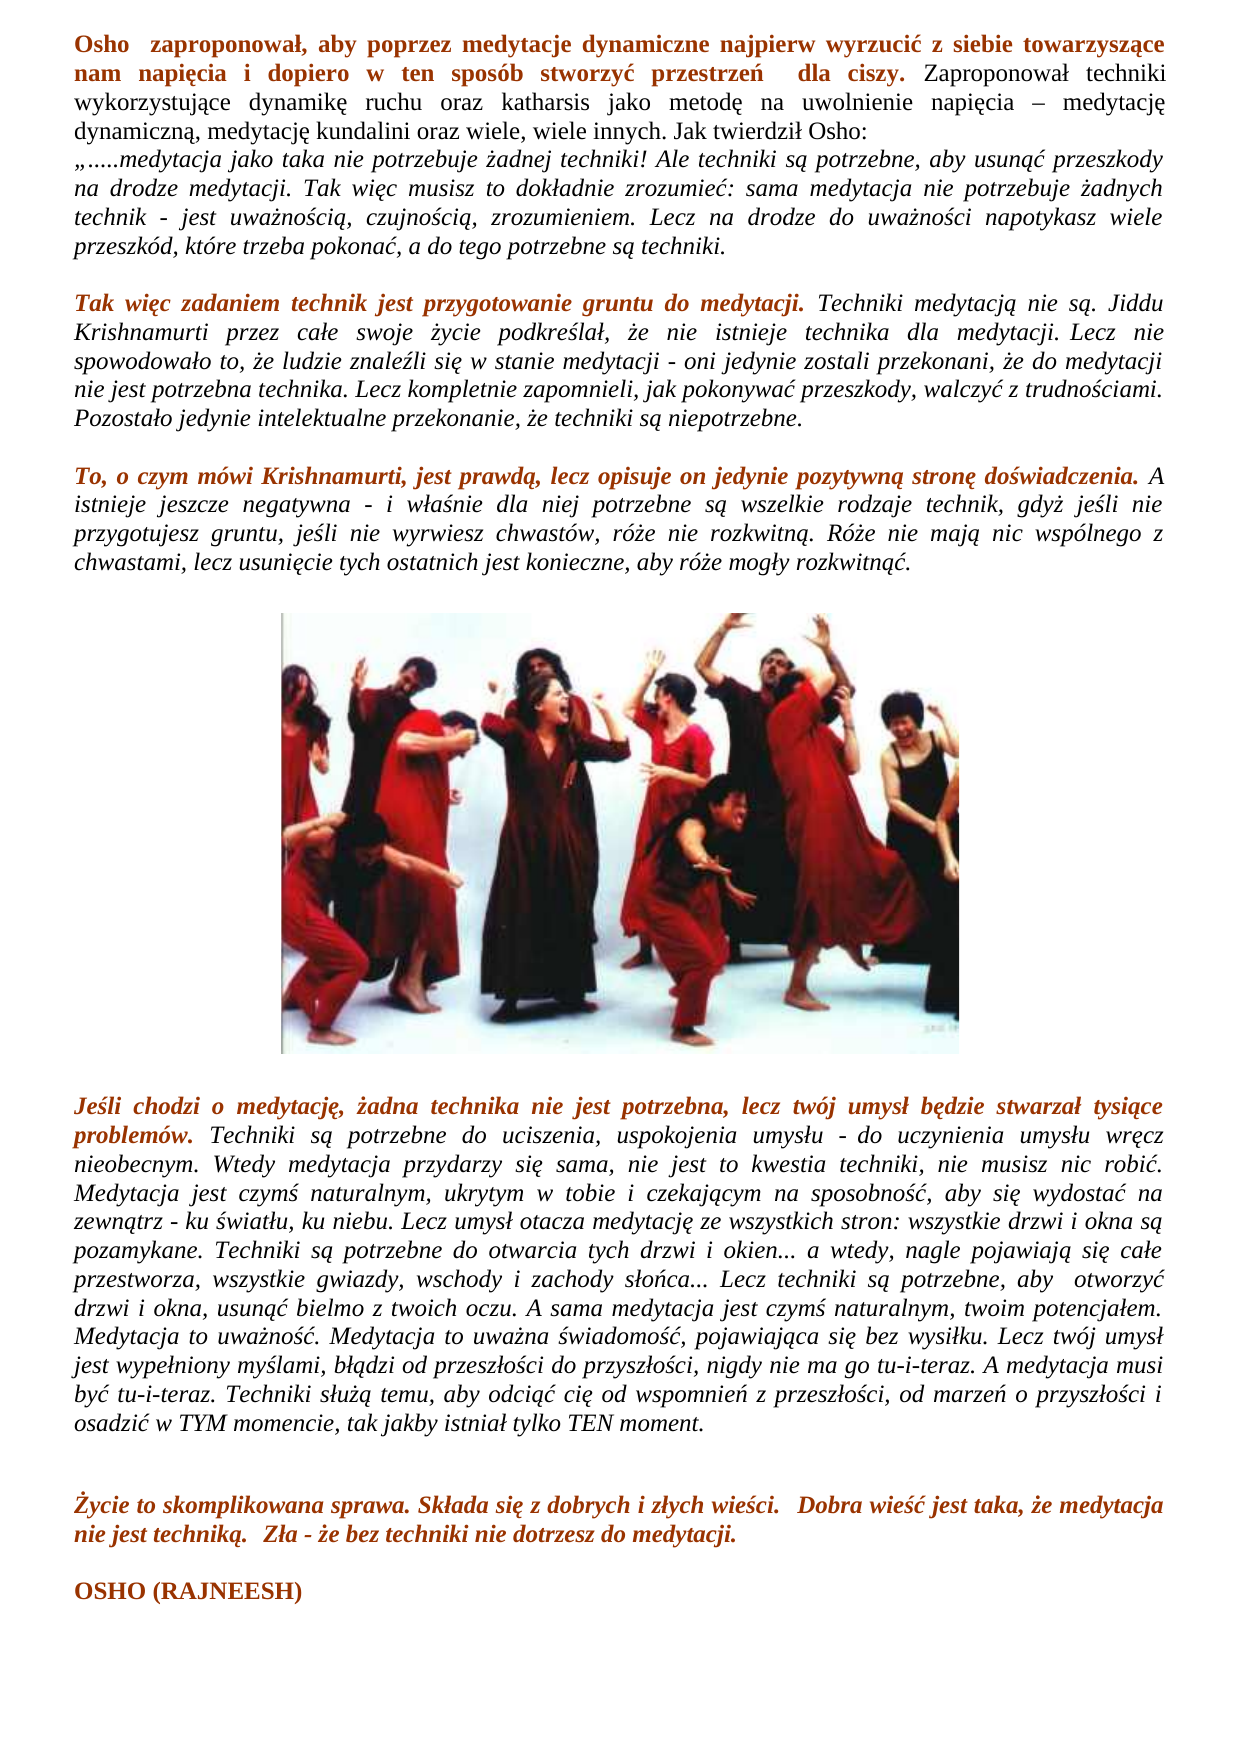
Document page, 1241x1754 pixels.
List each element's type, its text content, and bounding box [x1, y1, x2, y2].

picture [281, 613, 960, 1054]
text Życie to skomplikowana sprawa. Składa się z dobrych i złych wieści. Dobra wieść jest taka, że medytacja nie jest techniką. Zła - że bez techniki nie dotrzesz do medytacji. [74, 1490, 1167, 1548]
text Tak więc zadaniem technik jest przygotowanie gruntu do medytacji. Techniki medytacją nie są. Jiddu Krishnamurti przez całe swoje życie podkreślał, że nie istnieje technika dla medytacji. Lecz nie spowodowało to, że ludzie znaleźli się w stanie medytacji - oni jedynie zostali przekonani, że do medytacji nie jest potrzebna technika. Lecz kompletnie zapomnieli, jak pokonywać przeszkody, walczyć z trudnościami. Pozostało jedynie intelektualne przekonanie, że techniki są niepotrzebne. [74, 259, 1167, 432]
text Osho zaproponował, aby poprzez medytacje dynamiczne najpierw wyrzucić z siebie towarzyszące nam napięcia i dopiero w ten sposób stworzyć przestrzeń dla ciszy. Zaproponował techniki wykorzystujące dynamikę ruchu oraz katharsis jako metodę na uwolnienie napięcia – medytację dynamiczną, medytację kundalini oraz wiele, wiele innych. Jak twierdził Osho: [74, 29, 1167, 144]
text To, o czym mówi Krishnamurti, jest prawdą, lecz opisuje on jedynie pozytywną stronę doświadczenia. A istnieje jeszcze negatywna - i właśnie dla niej potrzebne są wszelkie rodzaje technik, gdyż jeśli nie przygotujesz gruntu, jeśli nie wyrwiesz chwastów, róże nie rozkwitną. Róże nie mają nic wspólnego z chwastami, lecz usunięcie tych ostatnich jest konieczne, aby róże mogły rozkwitnąć. [74, 432, 1167, 576]
text Jeśli chodzi o medytację, żadna technika nie jest potrzebna, lecz twój umysł będzie stwarzał tysiące problemów. Techniki są potrzebne do uciszenia, uspokojenia umysłu - do uczynienia umysłu wręcz nieobecnym. Wtedy medytacja przydarzy się sama, nie jest to kwestia techniki, nie musisz nic robić. Medytacja jest czymś naturalnym, ukrytym w tobie i czekającym na sposobność, aby się wydostać na zewnątrz - ku światłu, ku niebu. Lecz umysł otacza medytację ze wszystkich stron: wszystkie drzwi i okna są pozamykane. Techniki są potrzebne do otwarcia tych drzwi i okien... a wtedy, nagle pojawiają się całe przestworza, wszystkie gwiazdy, wschody i zachody słońca... Lecz techniki są potrzebne, aby otworzyć drzwi i okna, usunąć bielmo z twoich oczu. A sama medytacja jest czymś naturalnym, twoim potencjałem. Medytacja to uważność. Medytacja to uważna świadomość, pojawiająca się bez wysiłku. Lecz twój umysł jest wypełniony myślami, błądzi od przeszłości do przyszłości, nigdy nie ma go tu-i-teraz. A medytacja musi być tu-i-teraz. Techniki służą temu, aby odciąć cię od wspomnień z przeszłości, od marzeń o przyszłości i osadzić w TYM momencie, tak jakby istniał tylko TEN moment. [74, 1091, 1167, 1436]
text OSHO (RAJNEESH) [74, 1576, 1167, 1605]
text „.....medytacja jako taka nie potrzebuje żadnej techniki! Ale techniki są potrzebne, aby usunąć przeszkody na drodze medytacji. Tak więc musisz to dokładnie zrozumieć: sama medytacja nie potrzebuje żadnych technik - jest uważnością, czujnością, zrozumieniem. Lecz na drodze do uważności napotykasz wiele przeszkód, które trzeba pokonać, a do tego potrzebne są techniki. [74, 144, 1167, 259]
